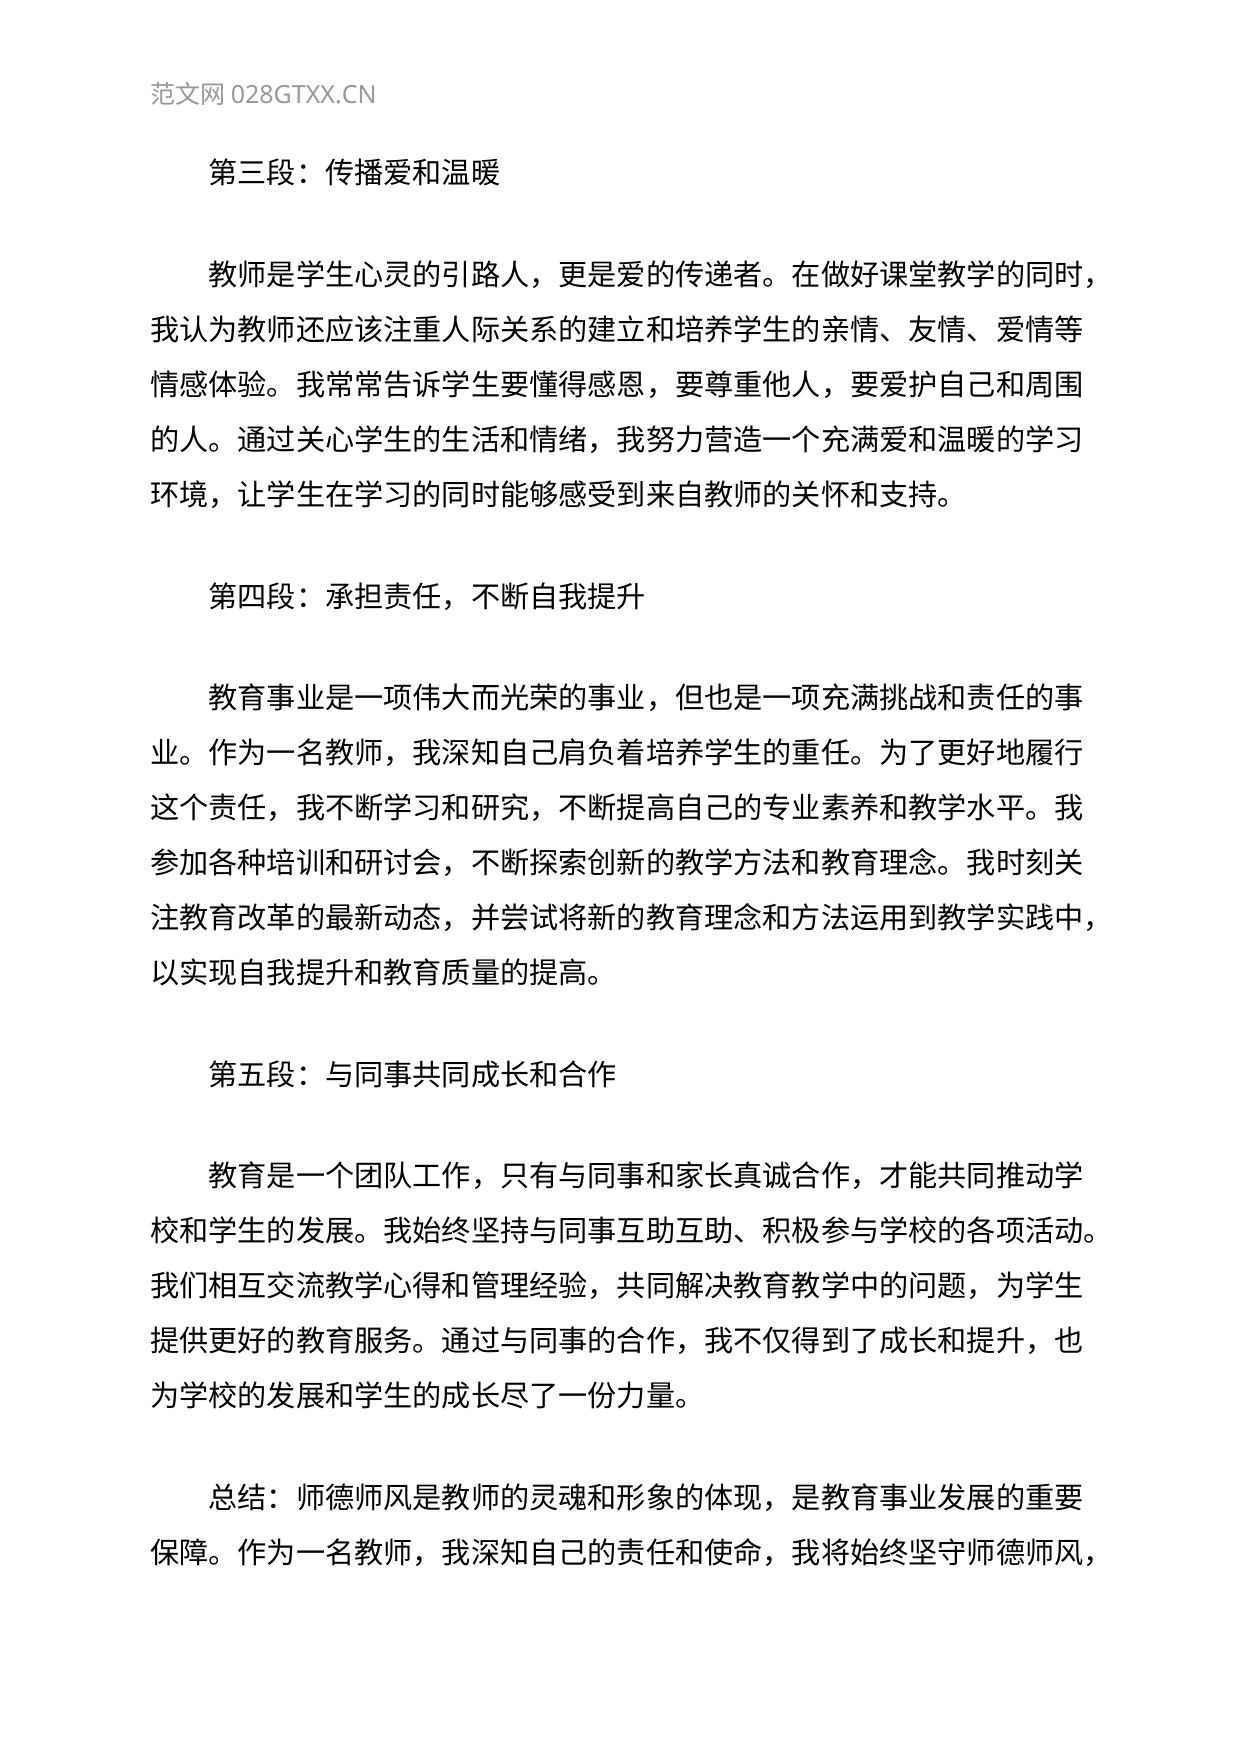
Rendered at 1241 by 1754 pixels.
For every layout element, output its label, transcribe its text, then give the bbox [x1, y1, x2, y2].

text 教育事业是一项伟大而光荣的事业，但也是一项充满挑战和责任的事业。作为一名教师，我深知自己肩负着培养学生的重任。为了更好地履行这个责任，我不断学习和研究，不断提高自己的专业素养和教学水平。我参加各种培训和研讨会，不断探索创新的教学方法和教育理念。我时刻关注教育改革的最新动态，并尝试将新的教育理念和方法运用到教学实践中，以实现自我提升和教育质量的提高。 [150, 675, 1090, 992]
text 教育是一个团队工作，只有与同事和家长真诚合作，才能共同推动学校和学生的发展。我始终坚持与同事互助互助、积极参与学校的各项活动。我们相互交流教学心得和管理经验，共同解决教育教学中的问题，为学生提供更好的教育服务。通过与同事的合作，我不仅得到了成长和提升，也为学校的发展和学生的成长尽了一份力量。 [150, 1153, 1090, 1415]
text 第四段：承担责任，不断自我提升 [150, 573, 1090, 615]
text 第五段：与同事共同成长和合作 [150, 1051, 1090, 1093]
text 第三段：传播爱和温暖 [150, 150, 1090, 192]
text 教师是学生心灵的引路人，更是爱的传递者。在做好课堂教学的同时，我认为教师还应该注重人际关系的建立和培养学生的亲情、友情、爱情等情感体验。我常常告诉学生要懂得感恩，要尊重他人，要爱护自己和周围的人。通过关心学生的生活和情绪，我努力营造一个充满爱和温暖的学习环境，让学生在学习的同时能够感受到来自教师的关怀和支持。 [150, 252, 1090, 514]
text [150, 1474, 1090, 1571]
